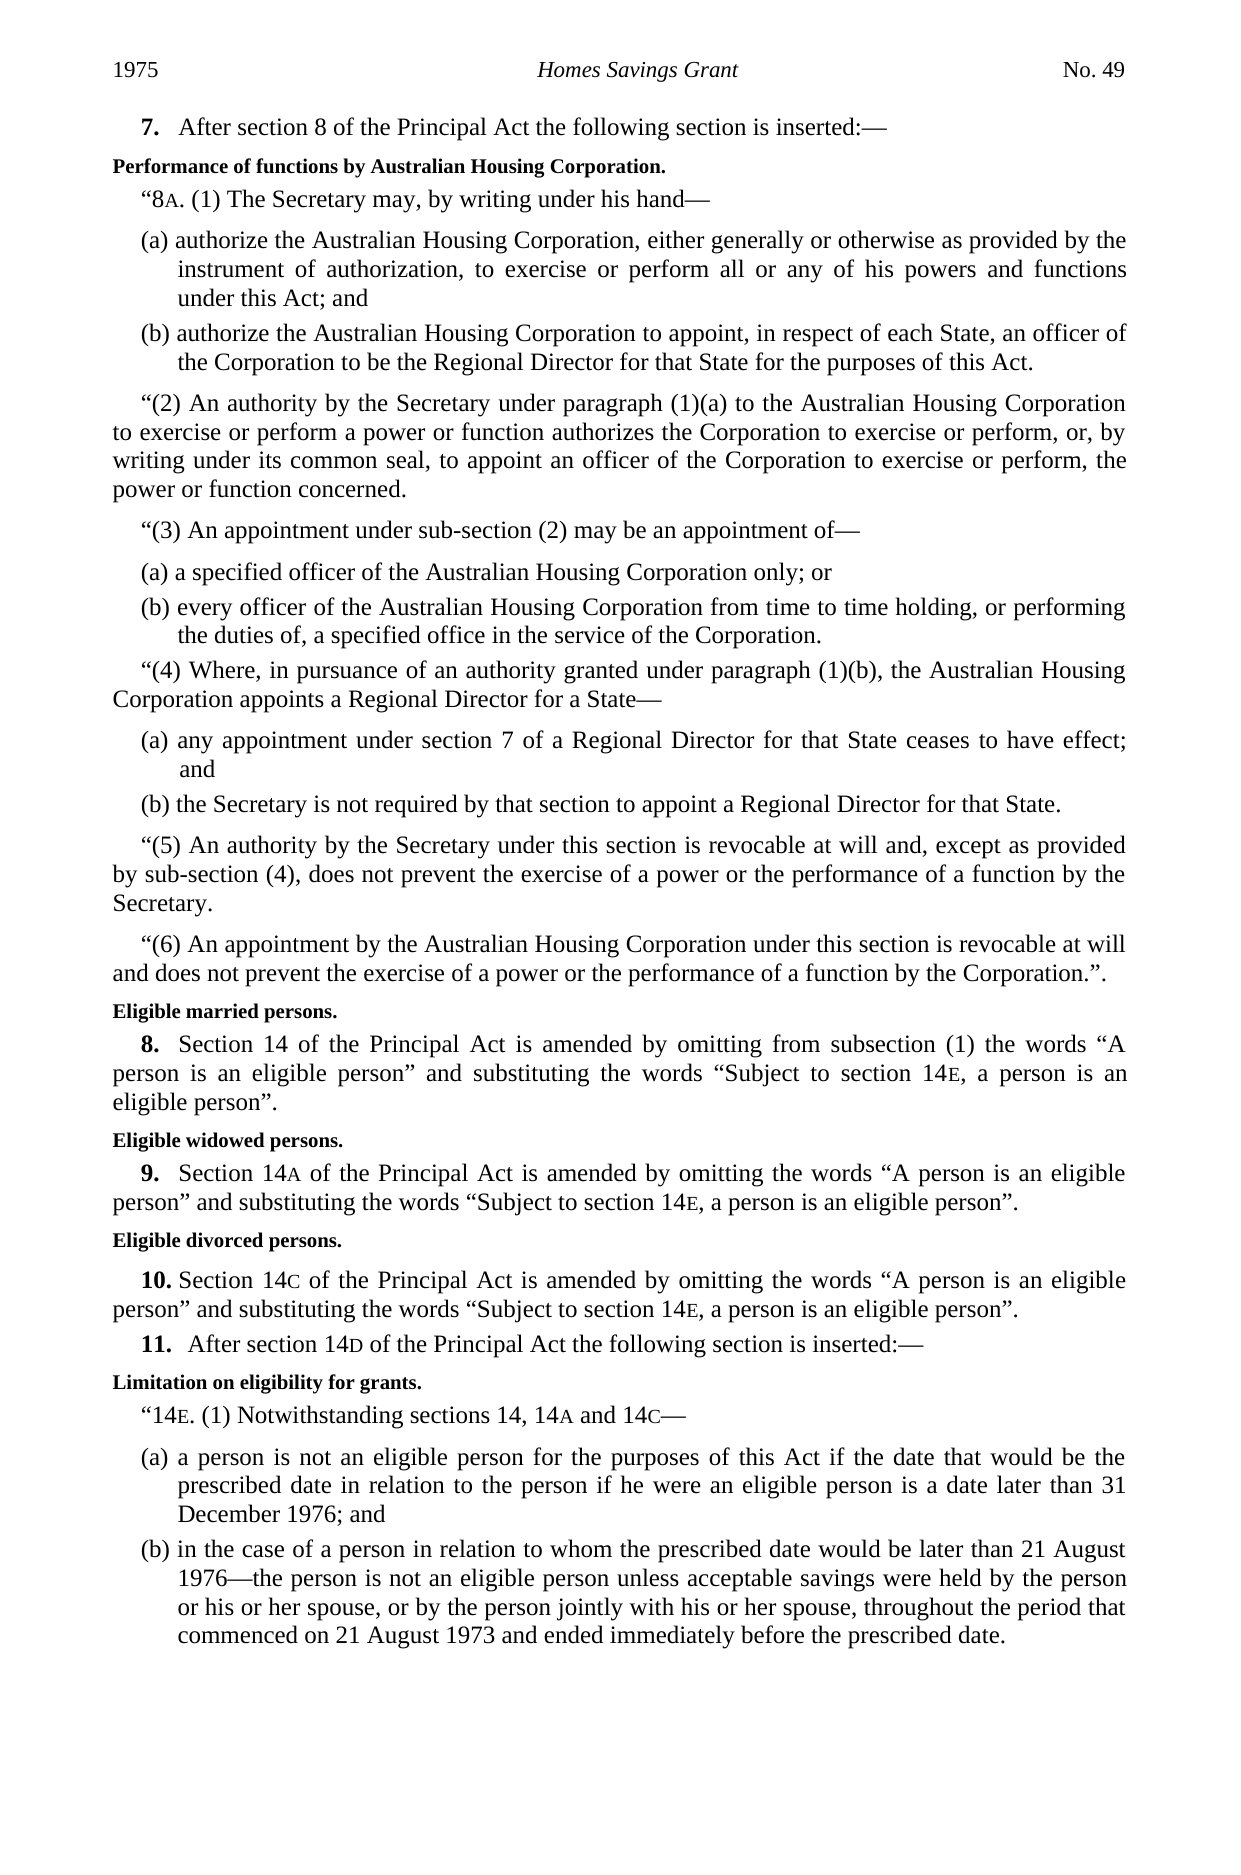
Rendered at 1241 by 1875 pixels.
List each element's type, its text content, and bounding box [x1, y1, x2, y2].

text 10. Section 14c of the Principal Act is amended by omitting the words “A person is an eligible person” and substituting the words “Subject to section 14e, a person is an eligible person”. [112, 1265, 1128, 1322]
text (b) in the case of a person in relation to whom the prescribed date would be later than 21 August 1976—the person is not an eligible person unless acceptable savings were held by the person or his or her spouse, or by the person jointly with his or her spouse, throughout the period that commenced on 21 August 1973 and ended immediately before the prescribed date. [141, 1534, 1128, 1649]
text Eligible married persons. [112, 999, 1128, 1023]
text 11. After section 14d of the Principal Act the following section is inserted:— [112, 1329, 1128, 1357]
text Eligible widowed persons. [112, 1128, 1128, 1152]
text “(4) Where, in pursuance of an authority granted under paragraph (1)(b), the Australian Housing Corporation appoints a Regional Director for a State— [112, 655, 1128, 713]
text (b) every officer of the Australian Housing Corporation from time to time holding, or performing the duties of, a specified office in the service of the Corporation. [141, 592, 1128, 649]
text (a) authorize the Australian Housing Corporation, either generally or otherwise as provided by the instrument of authorization, to exercise or perform all or any of his powers and functions under this Act; and [141, 225, 1128, 312]
text “(2) An authority by the Secretary under paragraph (1)(a) to the Australian Housing Corporation to exercise or perform a power or function authorizes the Corporation to exercise or perform, or, by writing under its common seal, to appoint an officer of the Corporation to exercise or perform, the power or function concerned. [112, 388, 1128, 503]
text (a) a specified officer of the Australian Housing Corporation only; or [141, 557, 1128, 585]
text 9. Section 14a of the Principal Act is amended by omitting the words “A person is an eligible person” and substituting the words “Subject to section 14e, a person is an eligible person”. [112, 1158, 1128, 1216]
text 8. Section 14 of the Principal Act is amended by omitting from subsection (1) the words “A person is an eligible person” and substituting the words “Subject to section 14e, a person is an eligible person”. [112, 1029, 1128, 1116]
text Performance of functions by Australian Housing Corporation. [112, 154, 1128, 178]
text Eligible divorced persons. [112, 1228, 1128, 1252]
text “(6) An appointment by the Australian Housing Corporation under this section is revocable at will and does not prevent the exercise of a power or the performance of a function by the Corporation.”. [112, 929, 1128, 987]
text “8a. (1) The Secretary may, by writing under his hand— [112, 184, 1128, 213]
text (b) authorize the Australian Housing Corporation to appoint, in respect of each State, an officer of the Corporation to be the Regional Director for that State for the purposes of this Act. [141, 318, 1128, 375]
text (a) a person is not an eligible person for the purposes of this Act if the date that would be the prescribed date in relation to the person if he were an eligible person is a date later than 31 December 1976; and [141, 1442, 1128, 1528]
text Limitation on eligibility for grants. [112, 1370, 1128, 1394]
text “(3) An appointment under sub-section (2) may be an appointment of— [112, 515, 1128, 544]
text 7. After section 8 of the Principal Act the following section is inserted:— [112, 112, 1128, 141]
text (b) the Secretary is not required by that section to appoint a Regional Director for that State. [141, 789, 1128, 818]
text (a) any appointment under section 7 of a Regional Director for that State ceases to have effect; and [141, 725, 1128, 783]
text “(5) An authority by the Secretary under this section is revocable at will and, except as provided by sub-section (4), does not prevent the exercise of a power or the performance of a function by the Secretary. [112, 830, 1128, 917]
text “14e. (1) Notwithstanding sections 14, 14a and 14c— [112, 1400, 1128, 1429]
